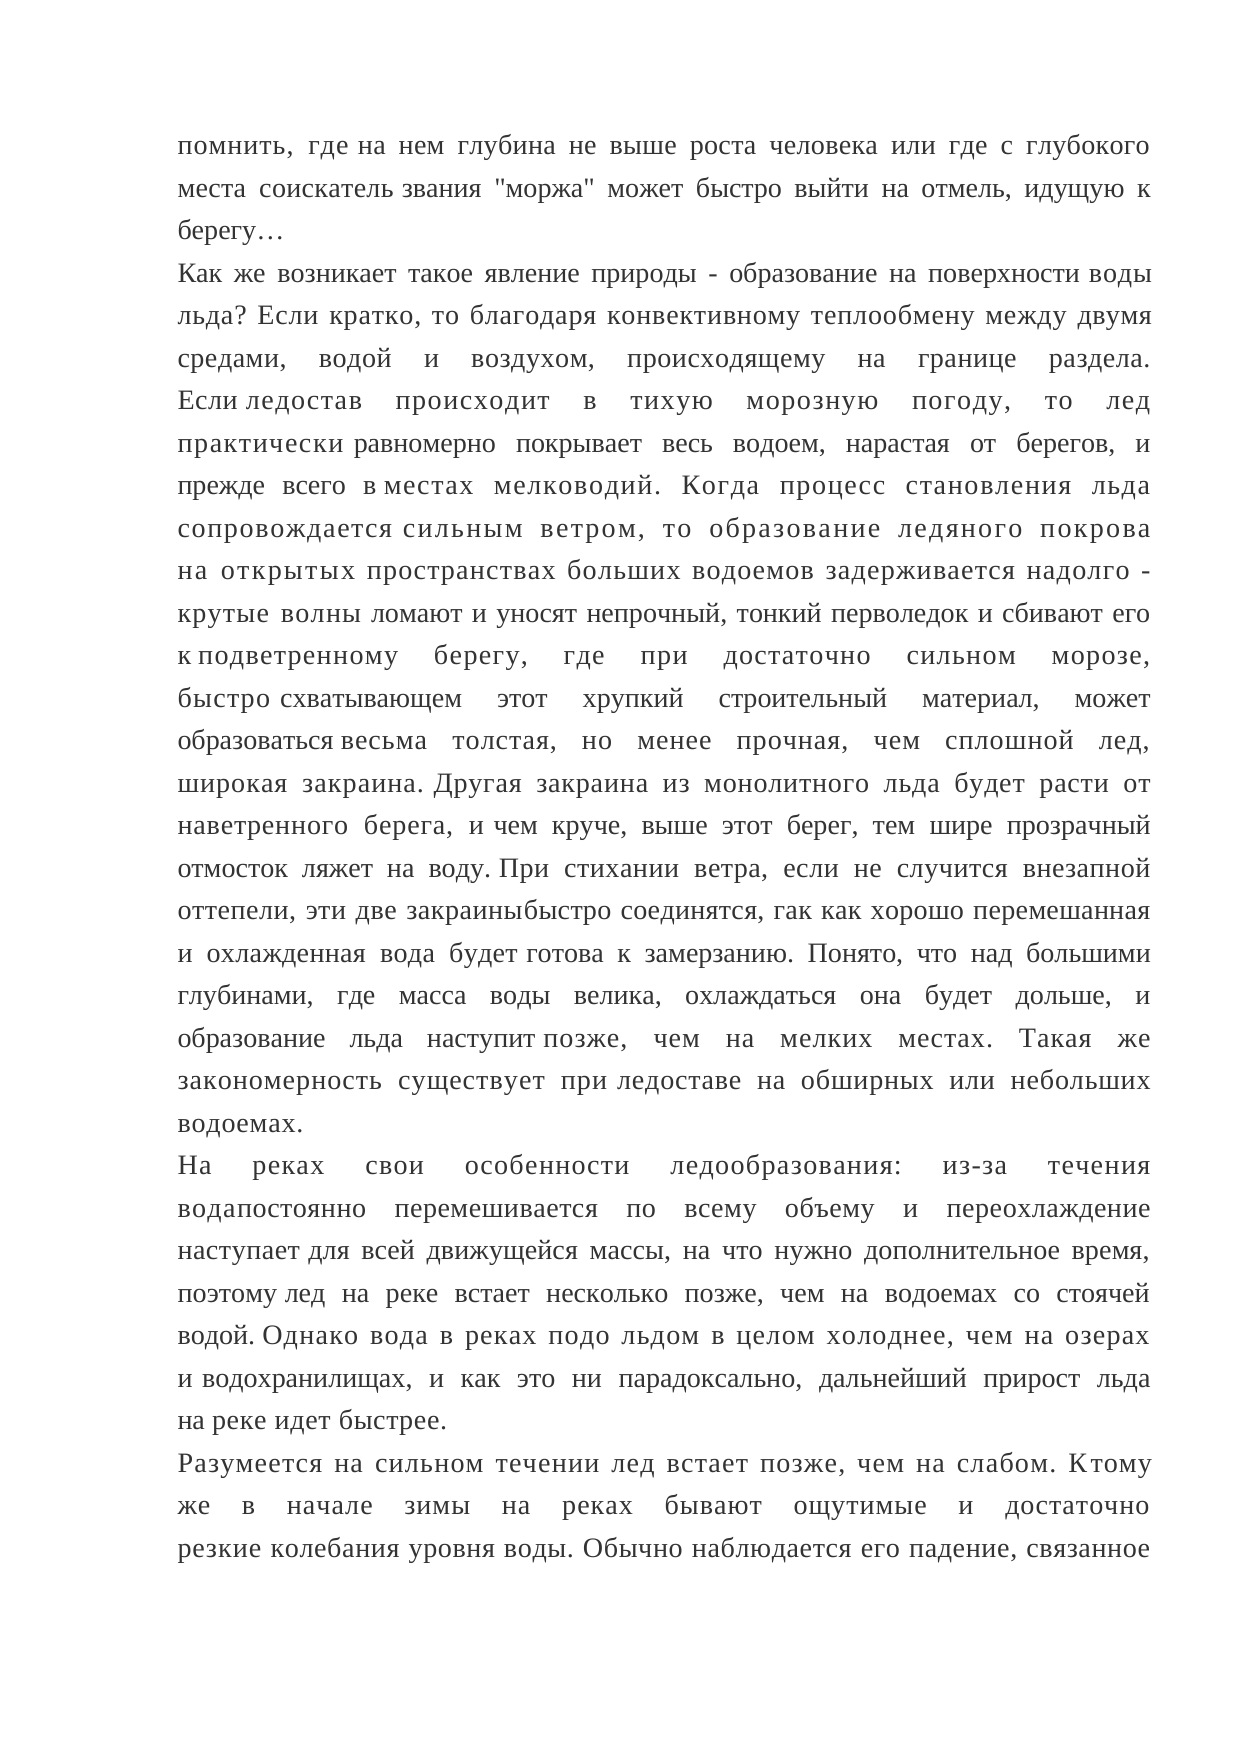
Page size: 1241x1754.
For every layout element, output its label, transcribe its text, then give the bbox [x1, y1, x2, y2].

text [177, 1436, 1152, 1563]
text На реках свои особенности ледообразования: из-за течения водапостоянно перемешивается по всему объему и переохлаждение наступает для всей движущейся массы, на что нужно дополнительное время, поэтому лед на реке встает несколько позже, чем на водоемах со стоячей водой. Однако вода в реках подо льдом в целом холоднее, чем на озерах и водохранилищах, и как это ни парадоксально, дальнейший прирост льда на реке идет быстрее. [177, 1138, 1152, 1436]
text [177, 118, 1152, 246]
text Как же возникает такое явление природы - образование на поверхности воды льда? Если кратко, то благодаря конвективному теплообмену между двумя средами, водой и воздухом, происходящему на границе раздела. Если ледостав происходит в тихую морозную погоду, то лед практически равномерно покрывает весь водоем, нарастая от берегов, и прежде всего в местах мелководий. Когда процесс становления льда сопровождается сильным ветром, то образование ледяного покрова на открытых пространствах больших водоемов задерживается надолго - крутые волны ломают и уносят непрочный, тонкий перволедок и сбивают его к подветренному берегу, где при достаточно сильном морозе, быстро схватывающем этот хрупкий строительный материал, может образоваться весьма толстая, но менее прочная, чем сплошной лед, широкая закраина. Другая закраина из монолитного льда будет расти от наветренного берега, и чем круче, выше этот берег, тем шире прозрачный отмосток ляжет на воду. При стихании ветра, если не случится внезапной оттепели, эти две закраиныбыстро соединятся, гак как хорошо перемешанная и охлажденная вода будет готова к замерзанию. Понято, что над большими глубинами, где масса воды велика, охлаждаться она будет дольше, и образование льда наступит позже, чем на мелких местах. Такая же закономерность существует при ледоставе на обширных или небольших водоемах. [177, 246, 1152, 1138]
